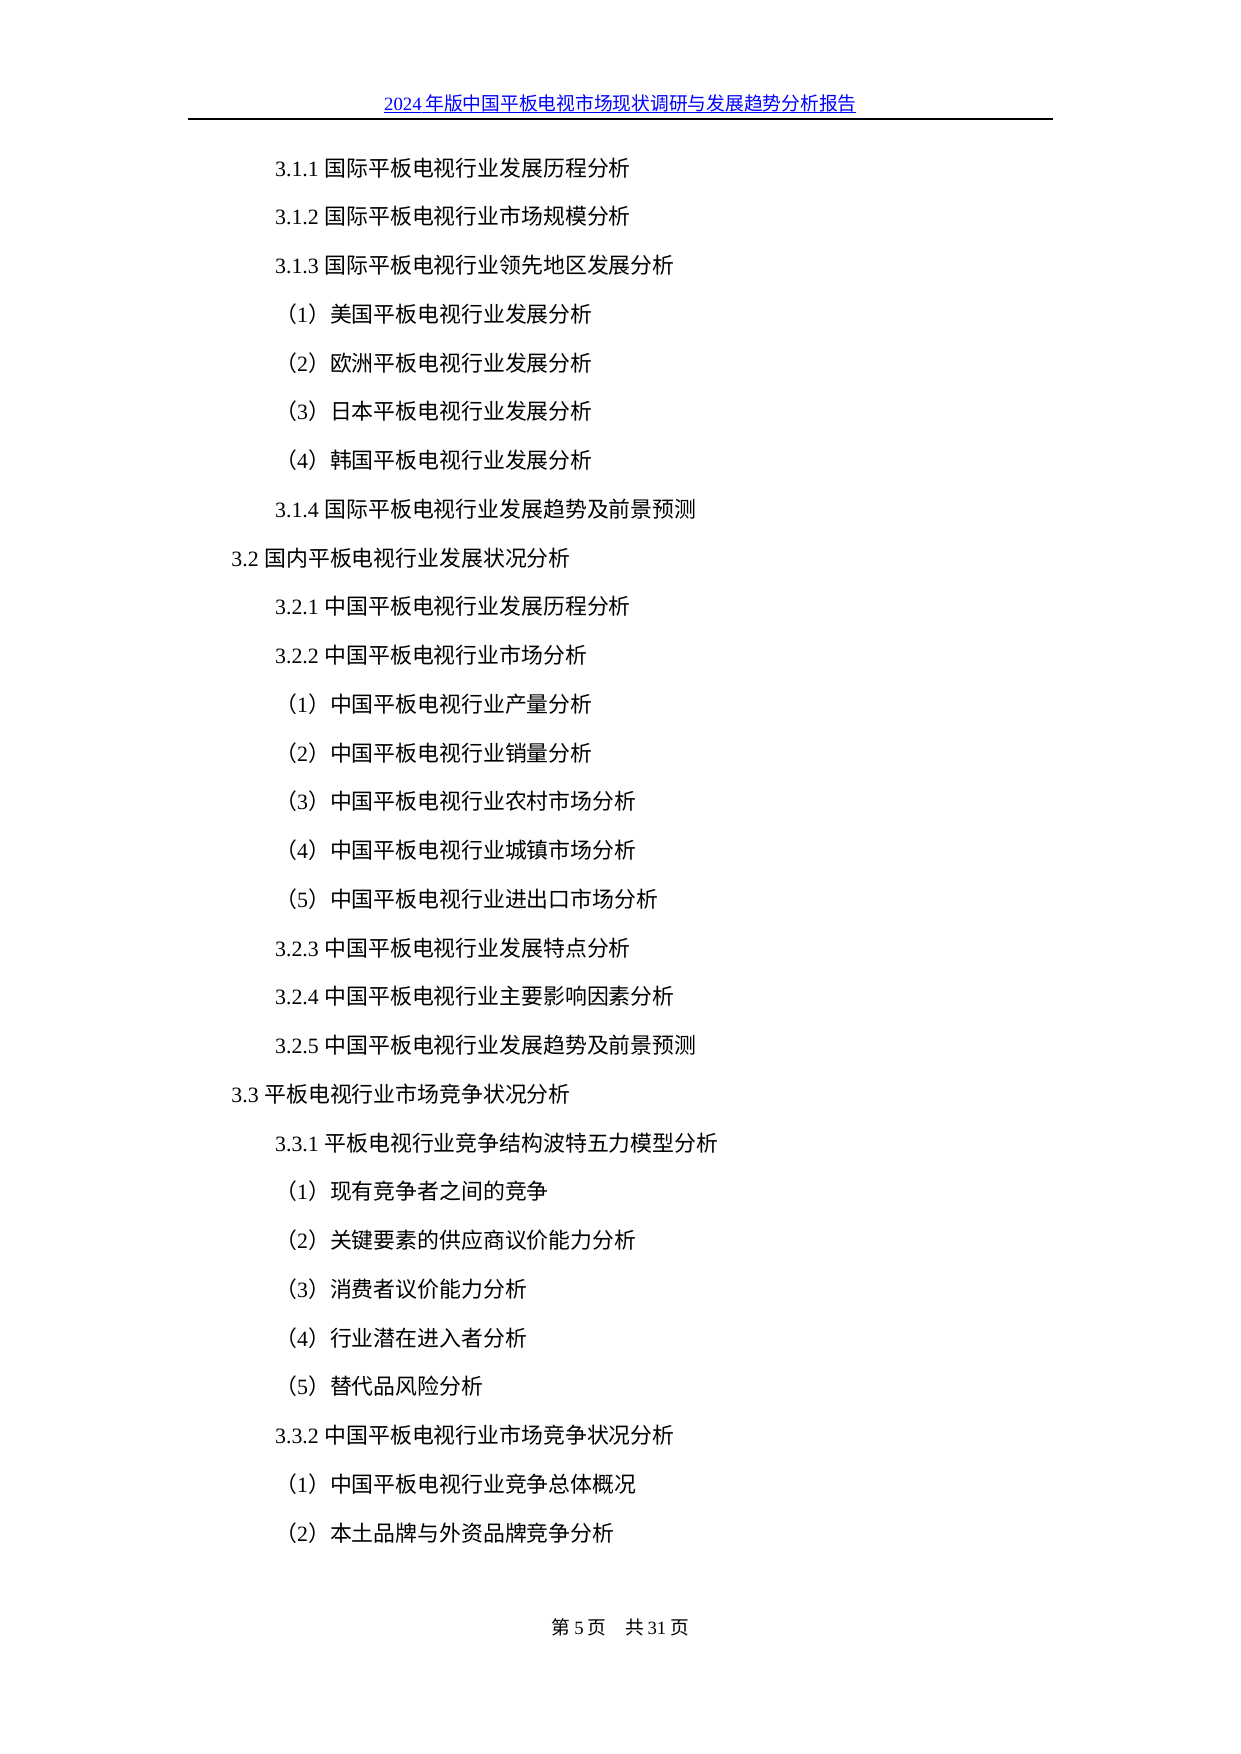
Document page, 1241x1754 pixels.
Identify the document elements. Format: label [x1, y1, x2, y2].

text [187, 150, 1053, 1548]
